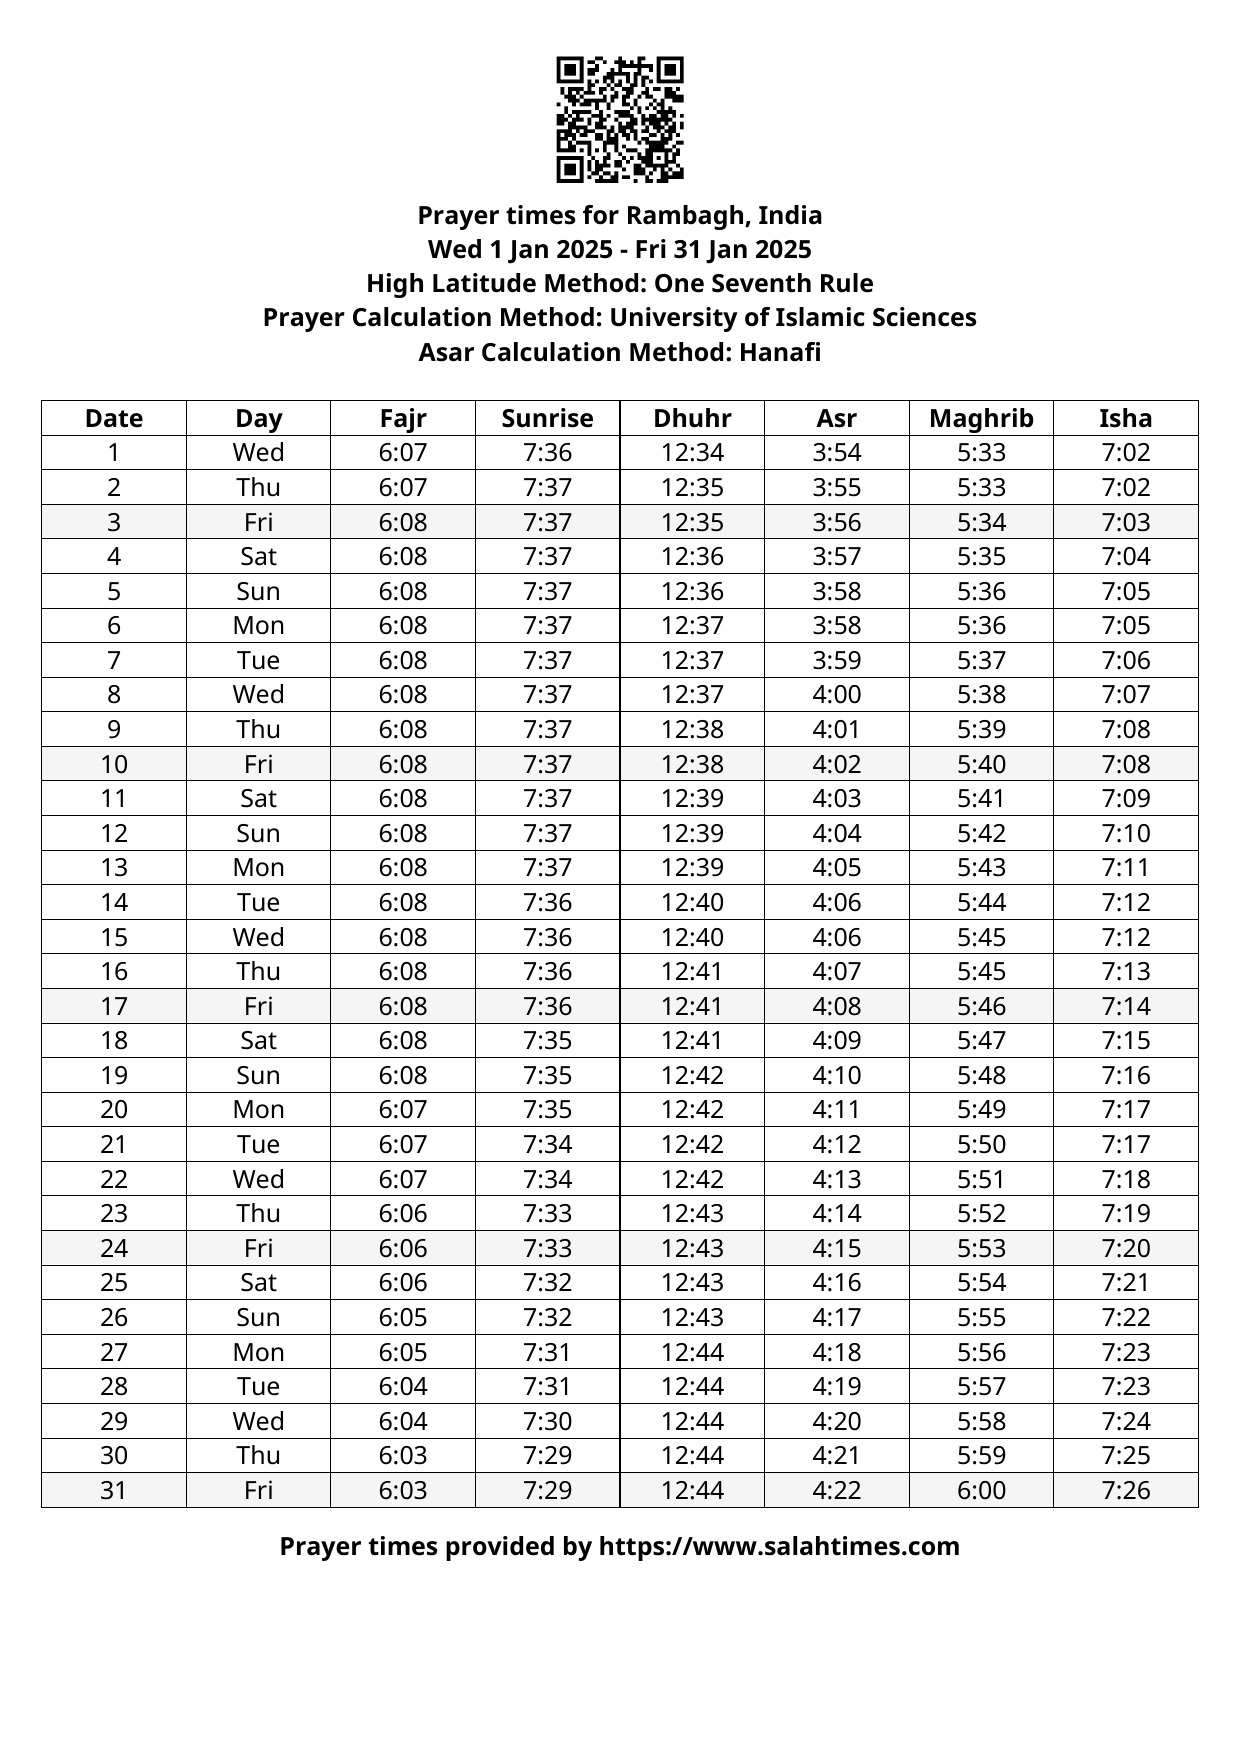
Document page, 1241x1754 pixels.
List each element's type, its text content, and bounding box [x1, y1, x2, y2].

table_cell 5:40 [910, 747, 1053, 780]
table_cell 18 [42, 1024, 186, 1057]
table_cell 7:29 [476, 1473, 619, 1507]
table_cell Fri [187, 747, 330, 780]
table_cell 4:08 [765, 989, 909, 1022]
table_cell 20 [42, 1093, 186, 1126]
table_cell 6:04 [331, 1369, 475, 1403]
table_cell Fri [187, 989, 330, 1022]
table_cell 6:08 [331, 1024, 475, 1057]
table_cell 7:20 [1054, 1231, 1198, 1264]
table_cell 7 [42, 643, 186, 677]
table_cell 7:35 [476, 1058, 619, 1092]
table_cell 5:54 [910, 1266, 1053, 1299]
table_cell 7:13 [1054, 954, 1198, 988]
table_cell 12:41 [621, 989, 764, 1022]
text Prayer times for Rambagh, India [42, 198, 1198, 232]
table_cell 12:43 [621, 1196, 764, 1230]
table_cell 26 [42, 1300, 186, 1334]
table_cell 3 [42, 505, 186, 538]
table_header Fajr [331, 401, 475, 434]
table_cell Tue [187, 1127, 330, 1161]
table_cell Sat [187, 781, 330, 815]
table_cell 7:15 [1054, 1024, 1198, 1057]
table_cell 4:00 [765, 678, 909, 711]
table_header Day [187, 401, 330, 434]
table_cell 6:07 [331, 436, 475, 469]
table_cell 4:06 [765, 885, 909, 919]
table_cell 3:55 [765, 470, 909, 504]
table_cell 6:08 [331, 712, 475, 746]
table_cell Wed [187, 1162, 330, 1195]
table_cell 7:04 [1054, 539, 1198, 573]
table_cell 12:39 [621, 781, 764, 815]
table_cell 4:01 [765, 712, 909, 746]
table_cell 7:34 [476, 1127, 619, 1161]
table_cell 7:11 [1054, 851, 1198, 884]
table_cell 6:08 [331, 505, 475, 538]
table_cell 6:08 [331, 885, 475, 919]
table_cell 4:03 [765, 781, 909, 815]
table_cell Sun [187, 1300, 330, 1334]
table_cell 19 [42, 1058, 186, 1092]
table_cell Sat [187, 1024, 330, 1057]
table_cell 7:37 [476, 816, 619, 849]
table_cell 10 [42, 747, 186, 780]
table_cell 12:34 [621, 436, 764, 469]
table_cell 4:16 [765, 1266, 909, 1299]
table_cell 23 [42, 1196, 186, 1230]
table_cell 6:08 [331, 747, 475, 780]
table_cell 7:37 [476, 539, 619, 573]
table_cell 7:12 [1054, 885, 1198, 919]
table_cell 30 [42, 1439, 186, 1472]
table_cell 5:59 [910, 1439, 1053, 1472]
table_cell 3:58 [765, 574, 909, 607]
table_cell Thu [187, 470, 330, 504]
table_cell 12:44 [621, 1473, 764, 1507]
table_cell 3:57 [765, 539, 909, 573]
table_cell 6:08 [331, 574, 475, 607]
table_cell 6:07 [331, 1127, 475, 1161]
table_cell 6:08 [331, 609, 475, 642]
table_cell 5:58 [910, 1404, 1053, 1437]
table_cell 5:33 [910, 470, 1053, 504]
table_cell 11 [42, 781, 186, 815]
table_cell 7:16 [1054, 1058, 1198, 1092]
table_cell 7:29 [476, 1439, 619, 1472]
table_cell 12:39 [621, 851, 764, 884]
table_cell 4:11 [765, 1093, 909, 1126]
table_cell 7:36 [476, 436, 619, 469]
table_cell 6:08 [331, 989, 475, 1022]
table_cell 7:32 [476, 1266, 619, 1299]
table_cell 12:44 [621, 1439, 764, 1472]
table_cell 7:37 [476, 609, 619, 642]
table_cell 5:55 [910, 1300, 1053, 1334]
table_cell Fri [187, 505, 330, 538]
table_cell 3:56 [765, 505, 909, 538]
table_cell 5:56 [910, 1335, 1053, 1368]
table_cell 12:37 [621, 678, 764, 711]
table_cell 5:50 [910, 1127, 1053, 1161]
table_cell 5:45 [910, 954, 1053, 988]
table_cell 6:07 [331, 1093, 475, 1126]
table_cell 6:06 [331, 1196, 475, 1230]
table_header Asr [765, 401, 909, 434]
text Wed 1 Jan 2025 - Fri 31 Jan 2025 [42, 232, 1198, 266]
table_cell 12:43 [621, 1266, 764, 1299]
table_cell 5:36 [910, 574, 1053, 607]
table_cell 5:34 [910, 505, 1053, 538]
table_cell 5:51 [910, 1162, 1053, 1195]
table_cell Fri [187, 1473, 330, 1507]
table_cell 5:52 [910, 1196, 1053, 1230]
table_cell Mon [187, 1093, 330, 1126]
table_cell 5:49 [910, 1093, 1053, 1126]
table_cell 5:45 [910, 920, 1053, 953]
table_cell 7:23 [1054, 1369, 1198, 1403]
table_cell 12:39 [621, 816, 764, 849]
table_cell 7:37 [476, 851, 619, 884]
table_cell Thu [187, 1196, 330, 1230]
table_cell 7:37 [476, 712, 619, 746]
table_cell 7:06 [1054, 643, 1198, 677]
text Prayer Calculation Method: University of Islamic Sciences [42, 300, 1198, 334]
table_cell 5:36 [910, 609, 1053, 642]
table_header Maghrib [910, 401, 1053, 434]
table_cell Fri [187, 1231, 330, 1264]
text Prayer times provided by https://www.salahtimes.com [42, 1528, 1198, 1563]
table_cell 12:38 [621, 747, 764, 780]
table_cell 6:06 [331, 1231, 475, 1264]
table_cell 4:06 [765, 920, 909, 953]
table_cell 14 [42, 885, 186, 919]
table_cell 12:43 [621, 1300, 764, 1334]
table_cell 5:43 [910, 851, 1053, 884]
table_cell 7:10 [1054, 816, 1198, 849]
table_cell 7:08 [1054, 747, 1198, 780]
table_cell 6:03 [331, 1439, 475, 1472]
table_cell 7:33 [476, 1231, 619, 1264]
table_cell Wed [187, 436, 330, 469]
table_cell 7:36 [476, 920, 619, 953]
table_cell 7:31 [476, 1369, 619, 1403]
table_cell 4:12 [765, 1127, 909, 1161]
table_cell Sat [187, 1266, 330, 1299]
table_cell 12:37 [621, 643, 764, 677]
table_cell Mon [187, 1335, 330, 1368]
table_cell 7:08 [1054, 712, 1198, 746]
table_cell 7:05 [1054, 574, 1198, 607]
table_cell 6 [42, 609, 186, 642]
table_cell 4:02 [765, 747, 909, 780]
table_cell 7:37 [476, 470, 619, 504]
table_cell 6:08 [331, 954, 475, 988]
table_cell 12:44 [621, 1404, 764, 1437]
table_cell 6:08 [331, 816, 475, 849]
table_cell 7:18 [1054, 1162, 1198, 1195]
table_cell 7:30 [476, 1404, 619, 1437]
table_cell 29 [42, 1404, 186, 1437]
table_cell Sun [187, 1058, 330, 1092]
table_cell 5:42 [910, 816, 1053, 849]
table_cell 12 [42, 816, 186, 849]
table_cell 4:22 [765, 1473, 909, 1507]
table_cell 6:08 [331, 539, 475, 573]
table_cell 12:40 [621, 885, 764, 919]
table_cell 25 [42, 1266, 186, 1299]
table_cell 6:08 [331, 851, 475, 884]
table_cell 16 [42, 954, 186, 988]
table_cell 7:02 [1054, 470, 1198, 504]
table_cell 13 [42, 851, 186, 884]
table_header Dhuhr [621, 401, 764, 434]
table_cell 6:05 [331, 1300, 475, 1334]
table_cell 6:04 [331, 1404, 475, 1437]
table_cell 7:24 [1054, 1404, 1198, 1437]
table_cell 22 [42, 1162, 186, 1195]
table_cell 12:38 [621, 712, 764, 746]
table_cell 7:03 [1054, 505, 1198, 538]
table_cell 12:40 [621, 920, 764, 953]
table_cell 12:36 [621, 539, 764, 573]
table_cell 5:35 [910, 539, 1053, 573]
table_cell 12:44 [621, 1335, 764, 1368]
table_header Isha [1054, 401, 1198, 434]
text Asar Calculation Method: Hanafi [42, 334, 1198, 368]
table_cell 4:05 [765, 851, 909, 884]
table_cell 7:07 [1054, 678, 1198, 711]
table_cell 7:26 [1054, 1473, 1198, 1507]
table_cell 7:05 [1054, 609, 1198, 642]
table_header Sunrise [476, 401, 619, 434]
table_cell 5:48 [910, 1058, 1053, 1092]
table_cell 7:12 [1054, 920, 1198, 953]
table_cell 4:14 [765, 1196, 909, 1230]
table_cell 4:15 [765, 1231, 909, 1264]
table_cell 8 [42, 678, 186, 711]
table_cell 7:35 [476, 1024, 619, 1057]
table_cell 7:17 [1054, 1127, 1198, 1161]
table_cell 2 [42, 470, 186, 504]
table_cell Thu [187, 712, 330, 746]
table_cell 4 [42, 539, 186, 573]
table_cell 4:21 [765, 1439, 909, 1472]
table_cell Wed [187, 920, 330, 953]
table_cell 27 [42, 1335, 186, 1368]
table_cell 7:37 [476, 747, 619, 780]
table_cell Thu [187, 1439, 330, 1472]
table_cell 7:37 [476, 678, 619, 711]
table_cell 5:39 [910, 712, 1053, 746]
table_cell 21 [42, 1127, 186, 1161]
table_cell 5:33 [910, 436, 1053, 469]
table_cell 12:42 [621, 1127, 764, 1161]
table_cell 12:35 [621, 470, 764, 504]
table_cell 4:19 [765, 1369, 909, 1403]
table_cell 12:37 [621, 609, 764, 642]
table_cell 5:38 [910, 678, 1053, 711]
table_cell 5:44 [910, 885, 1053, 919]
table_cell 7:25 [1054, 1439, 1198, 1472]
table_cell 6:08 [331, 1058, 475, 1092]
table_cell 7:37 [476, 781, 619, 815]
table_cell 4:17 [765, 1300, 909, 1334]
table_cell 7:22 [1054, 1300, 1198, 1334]
table_cell Mon [187, 851, 330, 884]
table_cell 4:20 [765, 1404, 909, 1437]
table_cell 7:35 [476, 1093, 619, 1126]
table_cell 3:54 [765, 436, 909, 469]
table_cell 31 [42, 1473, 186, 1507]
table_cell 4:07 [765, 954, 909, 988]
table_cell 12:42 [621, 1058, 764, 1092]
table_cell 7:23 [1054, 1335, 1198, 1368]
table_cell 7:31 [476, 1335, 619, 1368]
table_cell 12:44 [621, 1369, 764, 1403]
table_cell 5:57 [910, 1369, 1053, 1403]
table_cell 5:53 [910, 1231, 1053, 1264]
table_cell 5:47 [910, 1024, 1053, 1057]
table_cell 5:46 [910, 989, 1053, 1022]
table_cell 7:36 [476, 954, 619, 988]
table_cell 3:59 [765, 643, 909, 677]
table_cell 12:41 [621, 954, 764, 988]
table_cell 28 [42, 1369, 186, 1403]
table_cell 3:58 [765, 609, 909, 642]
table_cell 6:08 [331, 678, 475, 711]
picture [542, 41, 699, 198]
table_cell Tue [187, 1369, 330, 1403]
table_cell 7:37 [476, 643, 619, 677]
table_cell 6:07 [331, 470, 475, 504]
table_cell Tue [187, 885, 330, 919]
table_cell 12:43 [621, 1231, 764, 1264]
table_cell 7:34 [476, 1162, 619, 1195]
table_cell Sun [187, 816, 330, 849]
table_cell 6:08 [331, 920, 475, 953]
table_cell Sat [187, 539, 330, 573]
table_cell 7:14 [1054, 989, 1198, 1022]
table_cell 12:41 [621, 1024, 764, 1057]
table_cell Sun [187, 574, 330, 607]
table_cell 17 [42, 989, 186, 1022]
table_cell 7:09 [1054, 781, 1198, 815]
table_cell 12:35 [621, 505, 764, 538]
table_cell 6:00 [910, 1473, 1053, 1507]
table_cell 6:08 [331, 781, 475, 815]
table_header Date [42, 401, 186, 434]
table_cell 6:03 [331, 1473, 475, 1507]
table_cell 6:07 [331, 1162, 475, 1195]
table_cell 12:42 [621, 1093, 764, 1126]
table_cell 4:04 [765, 816, 909, 849]
table_cell 4:09 [765, 1024, 909, 1057]
table_cell Mon [187, 609, 330, 642]
table_cell 6:08 [331, 643, 475, 677]
table_cell 4:10 [765, 1058, 909, 1092]
table_cell 7:37 [476, 505, 619, 538]
table_cell 7:21 [1054, 1266, 1198, 1299]
table_cell 6:05 [331, 1335, 475, 1368]
table_cell 24 [42, 1231, 186, 1264]
table_cell 7:37 [476, 574, 619, 607]
table_cell Wed [187, 1404, 330, 1437]
text High Latitude Method: One Seventh Rule [42, 266, 1198, 300]
table_cell 12:36 [621, 574, 764, 607]
table_cell 7:19 [1054, 1196, 1198, 1230]
table_cell 4:13 [765, 1162, 909, 1195]
table_cell 7:36 [476, 885, 619, 919]
table_cell 7:33 [476, 1196, 619, 1230]
table_cell 7:36 [476, 989, 619, 1022]
table_cell 7:32 [476, 1300, 619, 1334]
table_cell Tue [187, 643, 330, 677]
table_cell 15 [42, 920, 186, 953]
table_cell 5:41 [910, 781, 1053, 815]
table_cell 4:18 [765, 1335, 909, 1368]
table_cell 5 [42, 574, 186, 607]
table_cell 5:37 [910, 643, 1053, 677]
table_cell 6:06 [331, 1266, 475, 1299]
table_cell 12:42 [621, 1162, 764, 1195]
table_cell Wed [187, 678, 330, 711]
table_cell Thu [187, 954, 330, 988]
table_cell 7:17 [1054, 1093, 1198, 1126]
table_cell 7:02 [1054, 436, 1198, 469]
table_cell 1 [42, 436, 186, 469]
table_cell 9 [42, 712, 186, 746]
